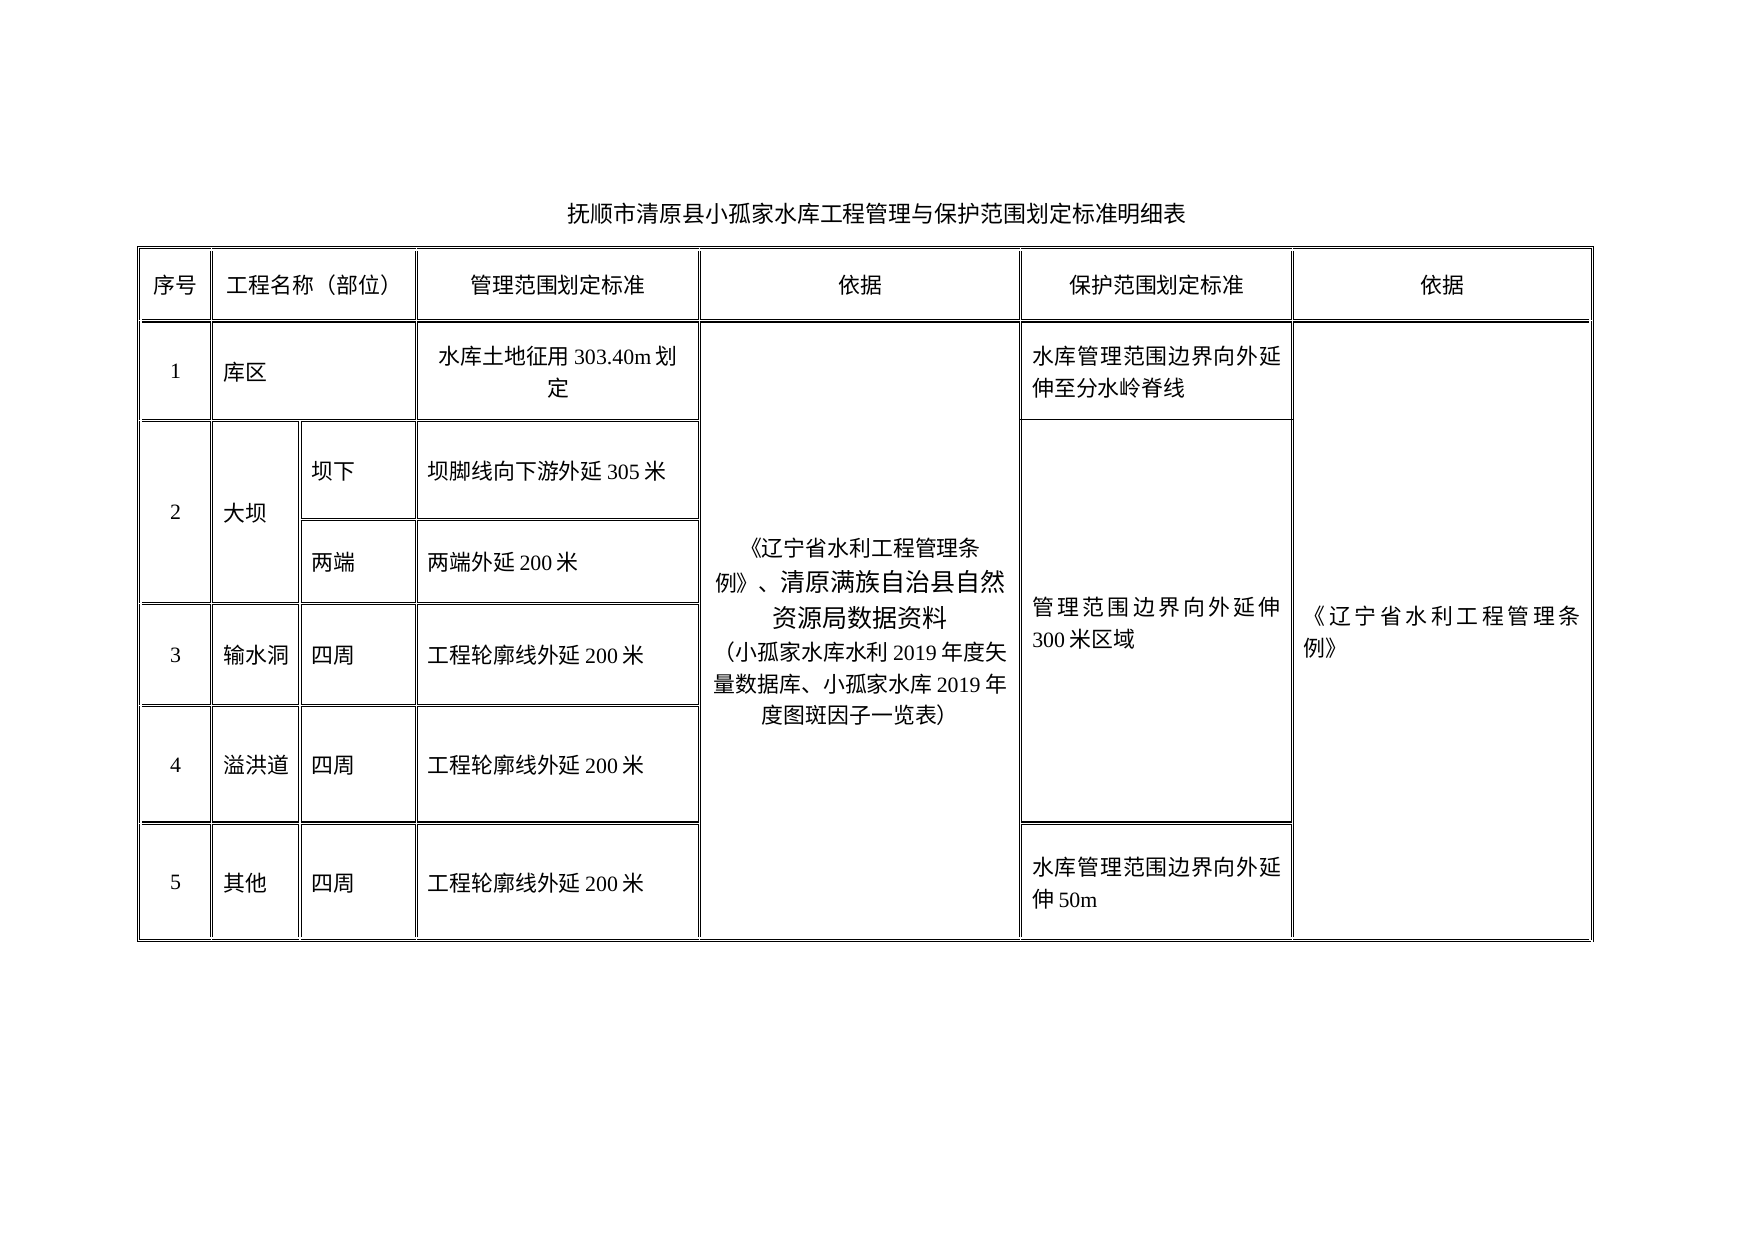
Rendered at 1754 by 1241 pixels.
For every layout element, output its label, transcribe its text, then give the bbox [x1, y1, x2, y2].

table_cell 水库管理范围边界向外延伸50m [1021, 825, 1292, 939]
table_cell 工程轮廓线外延200米 [418, 707, 698, 821]
table_header 管理范围划定标准 [416, 249, 699, 319]
table_cell 2 [140, 419, 210, 602]
table_cell 溢洪道 [213, 707, 298, 821]
table_cell 工程轮廓线外延200米 [418, 605, 698, 704]
table_cell 3 [140, 602, 210, 704]
table_cell 四周 [302, 707, 415, 821]
table_header 保护范围划定标准 [1021, 249, 1292, 319]
table_cell 两端外延200米 [418, 521, 698, 602]
table_cell 管理范围边界向外延伸300米区域 [1022, 420, 1291, 821]
table_cell 四周 [300, 825, 416, 939]
table_cell 大坝 [213, 422, 298, 602]
table_cell 输水洞 [213, 605, 298, 704]
table_header 依据 [699, 247, 1021, 319]
table_cell 《辽宁省水利工程管理条例》、清原满族自治县自然资源局数据资料 （小孤家水库水利2019年度矢量数据库、小孤家水库2019年度图斑因子一览表） [699, 322, 1021, 939]
table_cell 5 [140, 821, 212, 939]
table_cell 4 [139, 704, 212, 821]
table_header 工程名称（部位） [212, 249, 416, 319]
table_header 依据 [1292, 249, 1591, 319]
table_cell 工程轮廓线外延200米 [416, 825, 699, 939]
table_cell 其他 [212, 821, 300, 939]
text 抚顺市清原县小孤家水库工程管理与保护范围划定标准明细表 [150, 196, 1604, 229]
table_cell 水库管理范围边界向外延伸至分水岭脊线 [1022, 323, 1291, 419]
table_cell 两端 [302, 521, 415, 602]
table_cell 坝下 [302, 422, 415, 518]
table_cell 坝脚线向下游外延305米 [418, 422, 698, 518]
table_header 序号 [139, 247, 212, 319]
table_cell 水库土地征用303.40m划定 [418, 323, 698, 419]
table_cell 库区 [213, 323, 415, 419]
table_cell 1 [139, 319, 212, 419]
table_cell 《辽宁省水利工程管理条例》 [1292, 319, 1593, 939]
table_cell 四周 [302, 605, 415, 704]
